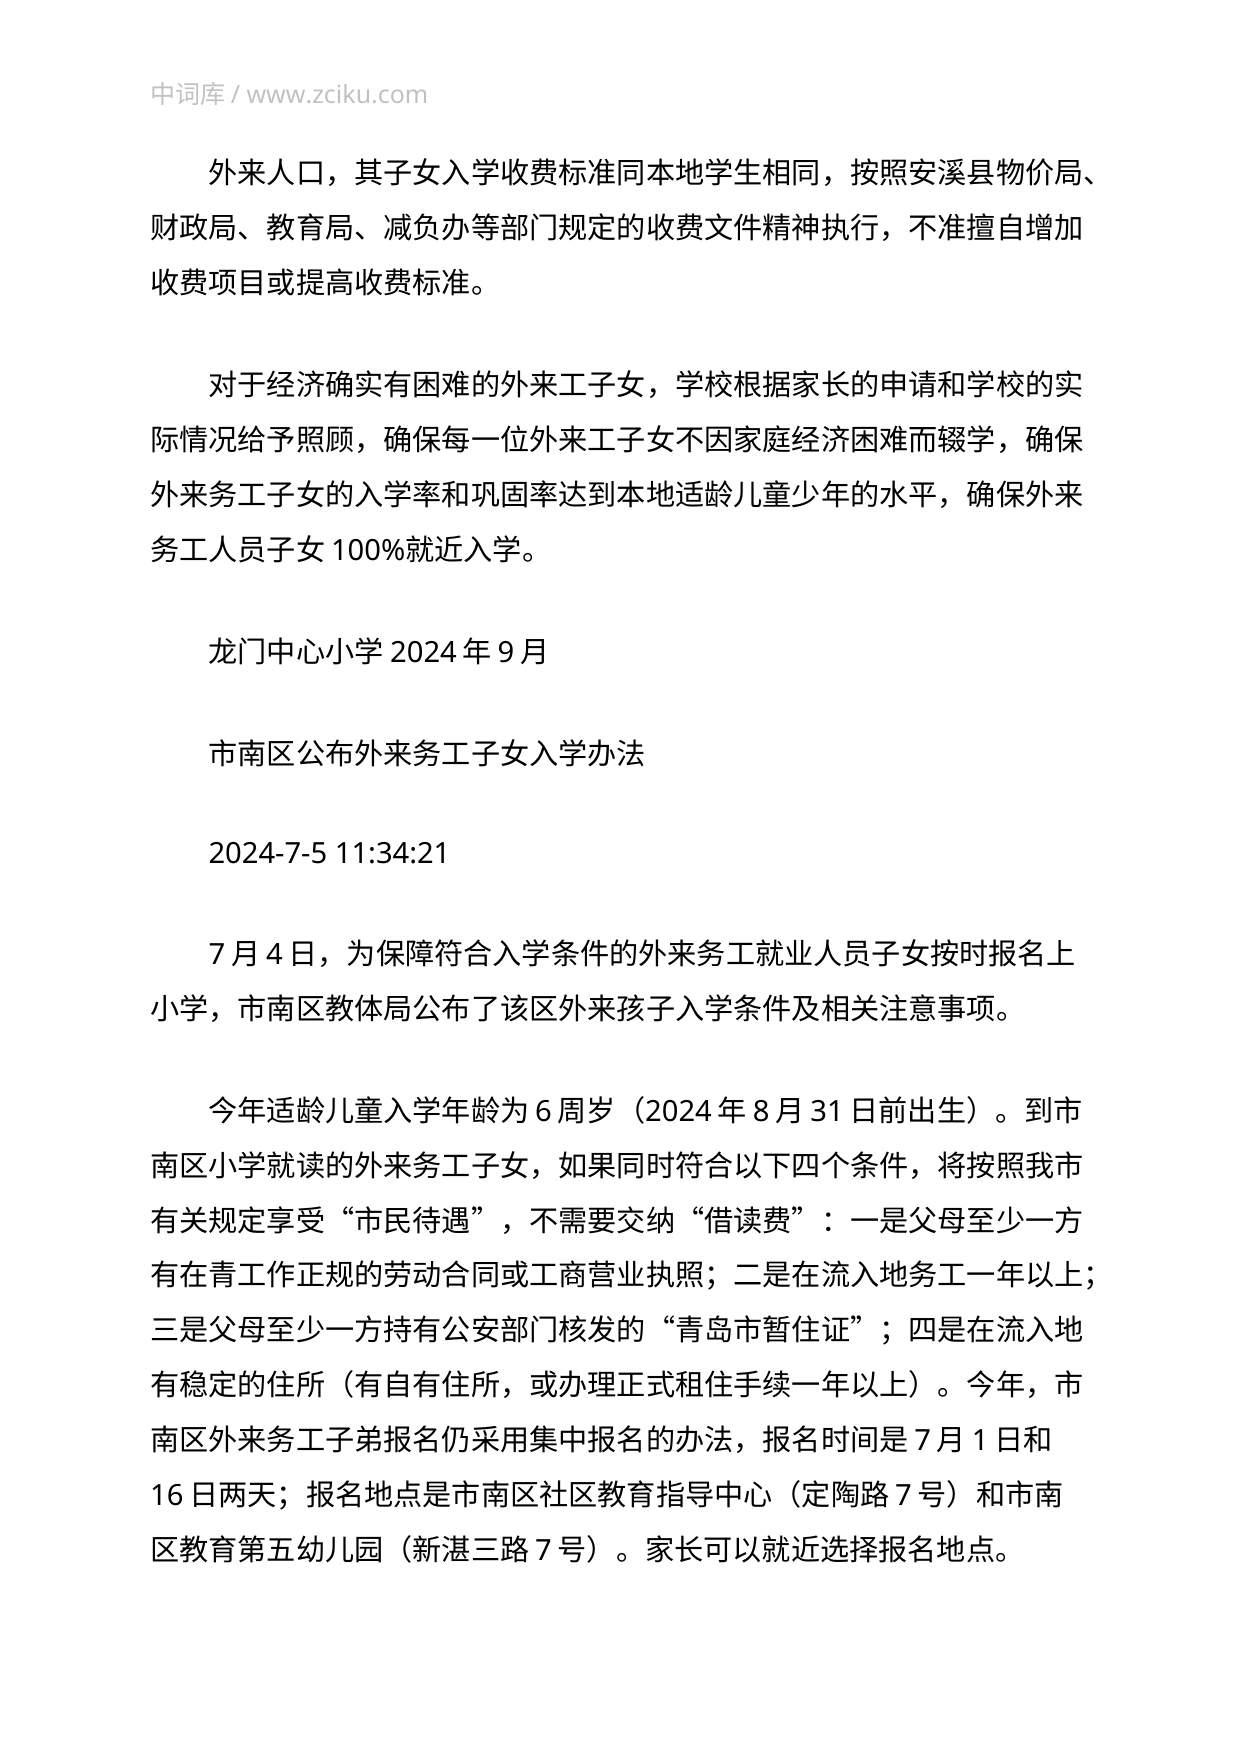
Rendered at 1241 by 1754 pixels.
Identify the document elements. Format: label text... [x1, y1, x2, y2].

text 7月4日，为保障符合入学条件的外来务工就业人员子女按时报名上小学，市南区教体局公布了该区外来孩子入学条件及相关注意事项。 [150, 930, 1090, 1028]
text 对于经济确实有困难的外来工子女，学校根据家长的申请和学校的实际情况给予照顾，确保每一位外来工子女不因家庭经济困难而辍学，确保外来务工子女的入学率和巩固率达到本地适龄儿童少年的水平，确保外来务工人员子女100%就近入学。 [150, 362, 1090, 569]
text 龙门中心小学 2024年9月 [150, 628, 1090, 671]
text 市南区公布外来务工子女入学办法 [150, 730, 1090, 772]
text 2024-7-5 11:34:21 [150, 832, 1090, 872]
text 外来人口，其子女入学收费标准同本地学生相同，按照安溪县物价局、财政局、教育局、减负办等部门规定的收费文件精神执行，不准擅自增加收费项目或提高收费标准。 [150, 150, 1090, 302]
text 今年适龄儿童入学年龄为6周岁（2024年8月31日前出生）。到市南区小学就读的外来务工子女，如果同时符合以下四个条件，将按照我市有关规定享受“市民待遇”，不需要交纳“借读费”：一是父母至少一方有在青工作正规的劳动合同或工商营业执照；二是在流入地务工一年以上；三是父母至少一方持有公安部门核发的“青岛市暂住证”；四是在流入地有稳定的住所（有自有住所，或办理正式租住手续一年以上）。今年，市南区外来务工子弟报名仍采用集中报名的办法，报名时间是7月1日和16日两天；报名地点是市南区社区教育指导中心（定陶路7号）和市南区教育第五幼儿园（新湛三路7号）。家长可以就近选择报名地点。 [150, 1087, 1090, 1569]
